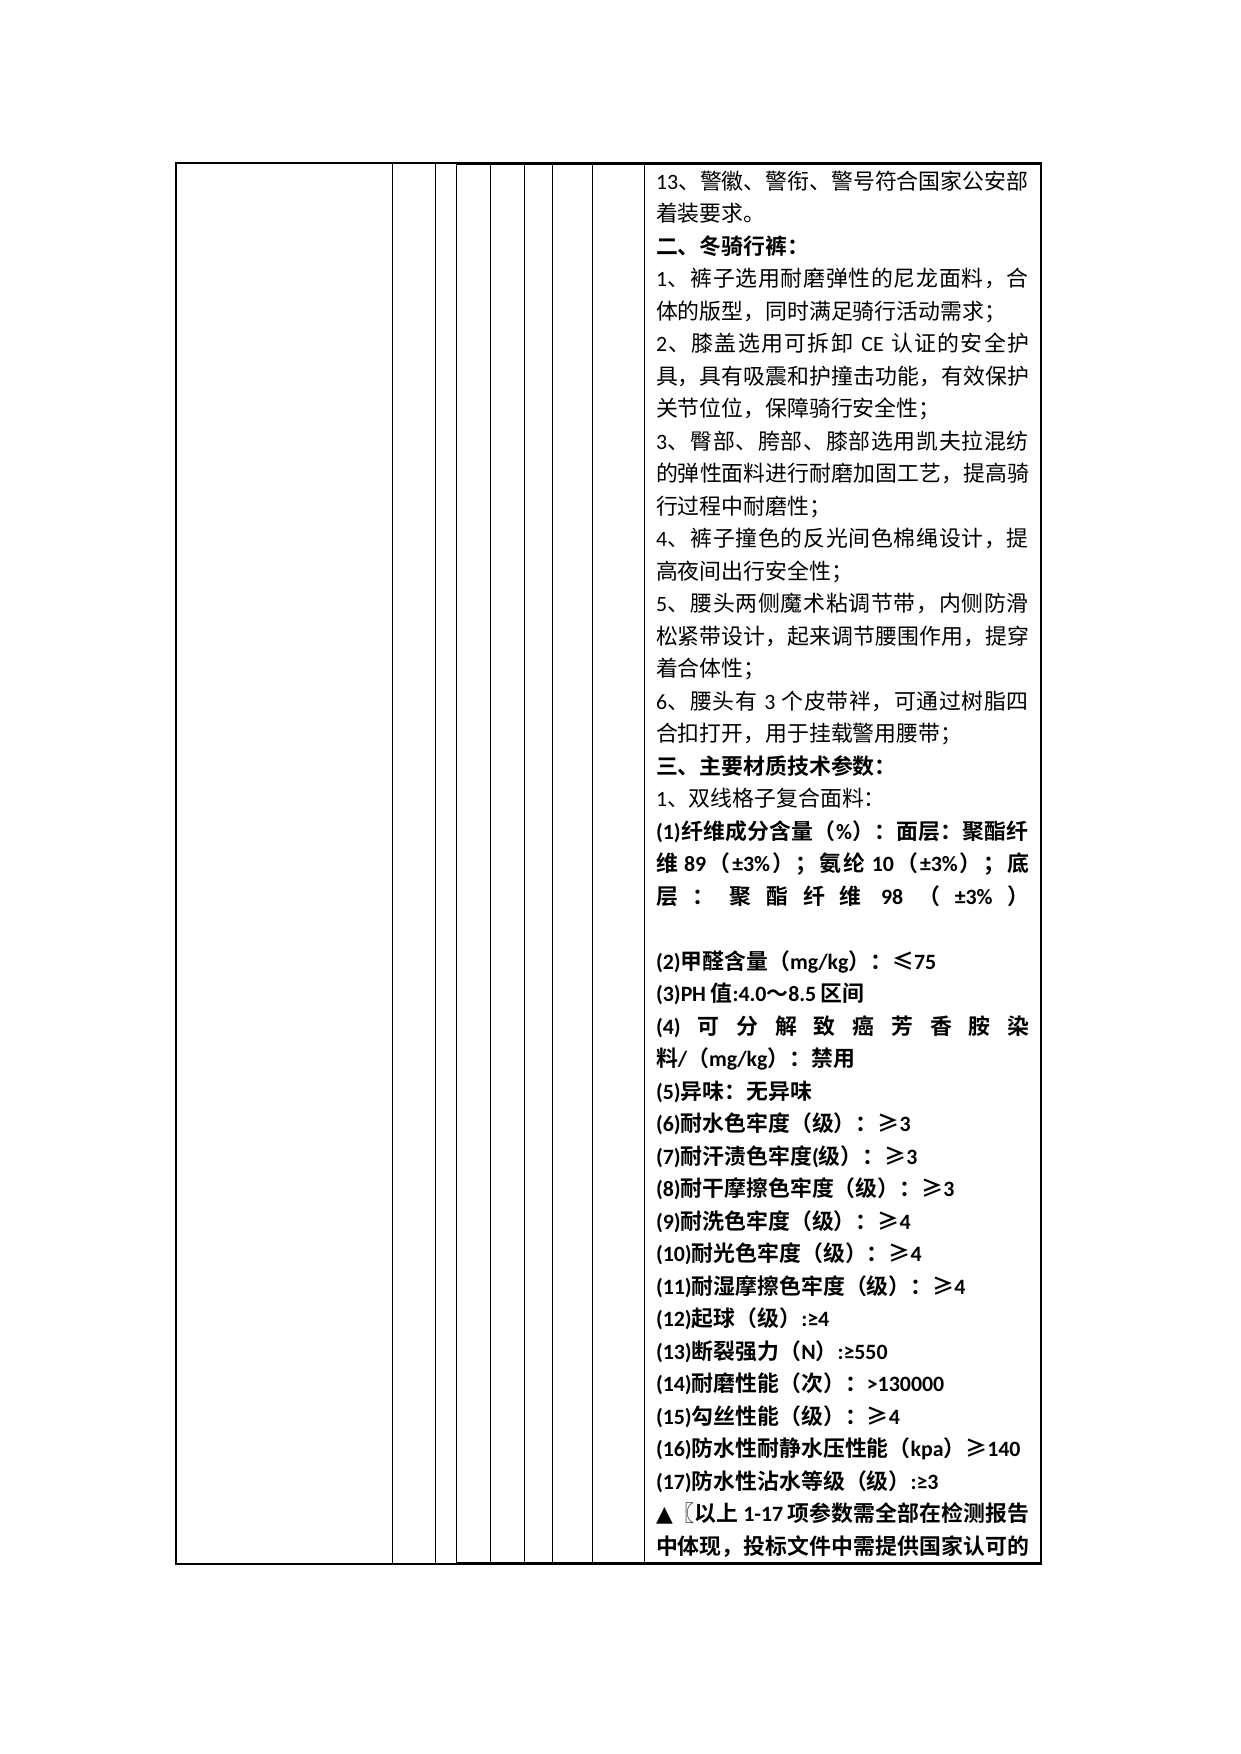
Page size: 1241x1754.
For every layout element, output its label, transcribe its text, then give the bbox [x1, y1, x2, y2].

table_cell [177, 164, 392, 1563]
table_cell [525, 165, 552, 1562]
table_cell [645, 165, 1040, 1562]
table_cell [593, 165, 644, 1562]
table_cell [457, 165, 490, 1562]
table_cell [553, 165, 592, 1562]
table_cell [436, 164, 456, 1563]
table_cell 1 [393, 164, 435, 1563]
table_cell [491, 165, 524, 1562]
